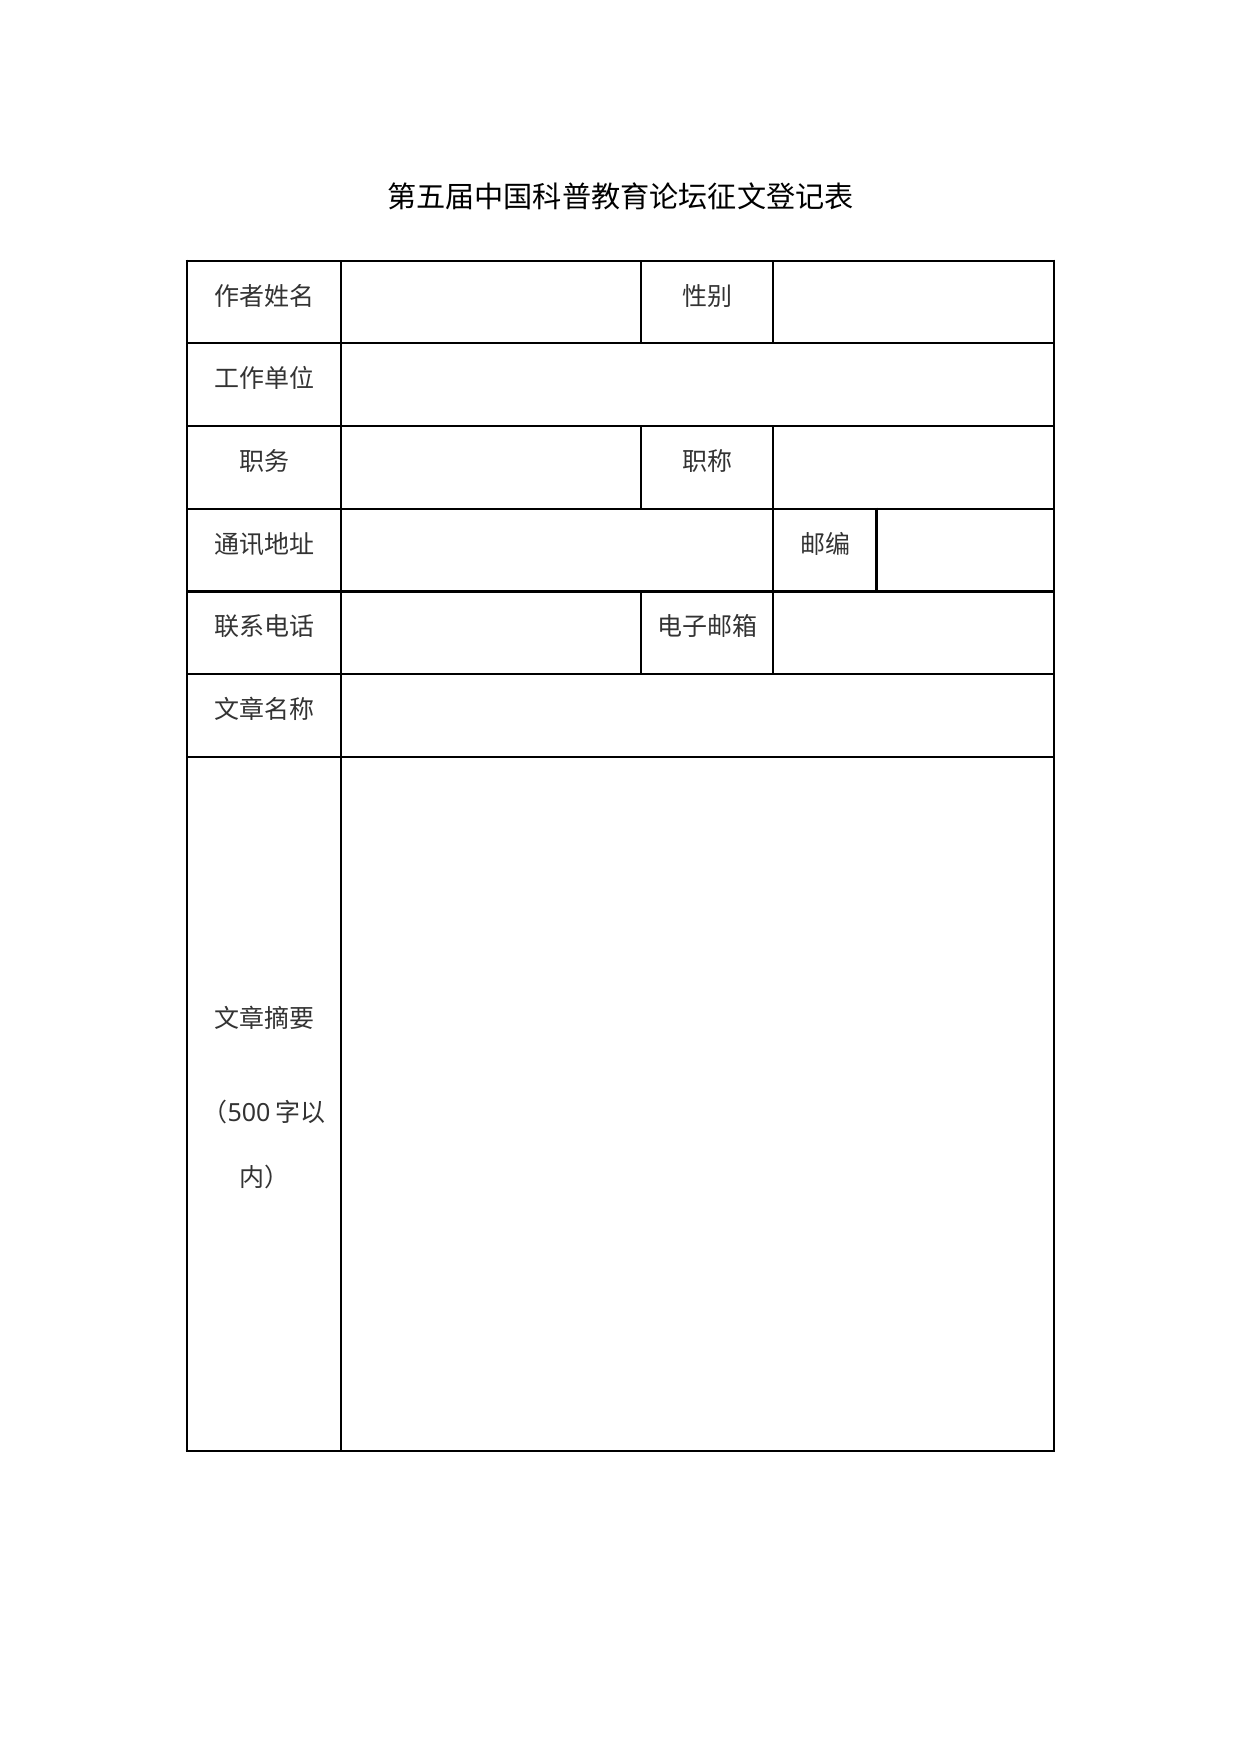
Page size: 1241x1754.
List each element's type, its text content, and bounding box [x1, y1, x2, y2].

table_cell [342, 427, 640, 508]
table_cell 工作单位 [188, 344, 340, 425]
table_cell [342, 675, 1053, 756]
table_header 性别 [642, 262, 772, 342]
table_header [342, 262, 640, 342]
table_cell [342, 344, 1053, 425]
table_cell 职称 [642, 427, 772, 508]
text 第五届中国科普教育论坛征文登记表 [187, 162, 1053, 227]
table_cell 文章名称 [188, 675, 340, 756]
table_cell [342, 758, 1053, 1449]
table_header 作者姓名 [188, 262, 340, 342]
table_cell 电子邮箱 [642, 593, 772, 673]
table_cell [342, 593, 640, 673]
table_cell [342, 510, 772, 590]
table_cell [774, 593, 1053, 673]
table_cell 职务 [188, 427, 340, 508]
table_cell [774, 427, 1053, 508]
table_cell 联系电话 [188, 593, 340, 673]
table_cell 文章摘要 （500字以内） [188, 758, 340, 1449]
table_header [774, 262, 1053, 342]
table_cell 通讯地址 [188, 510, 340, 590]
table_cell [878, 510, 1053, 590]
table_cell 邮编 [774, 510, 875, 590]
